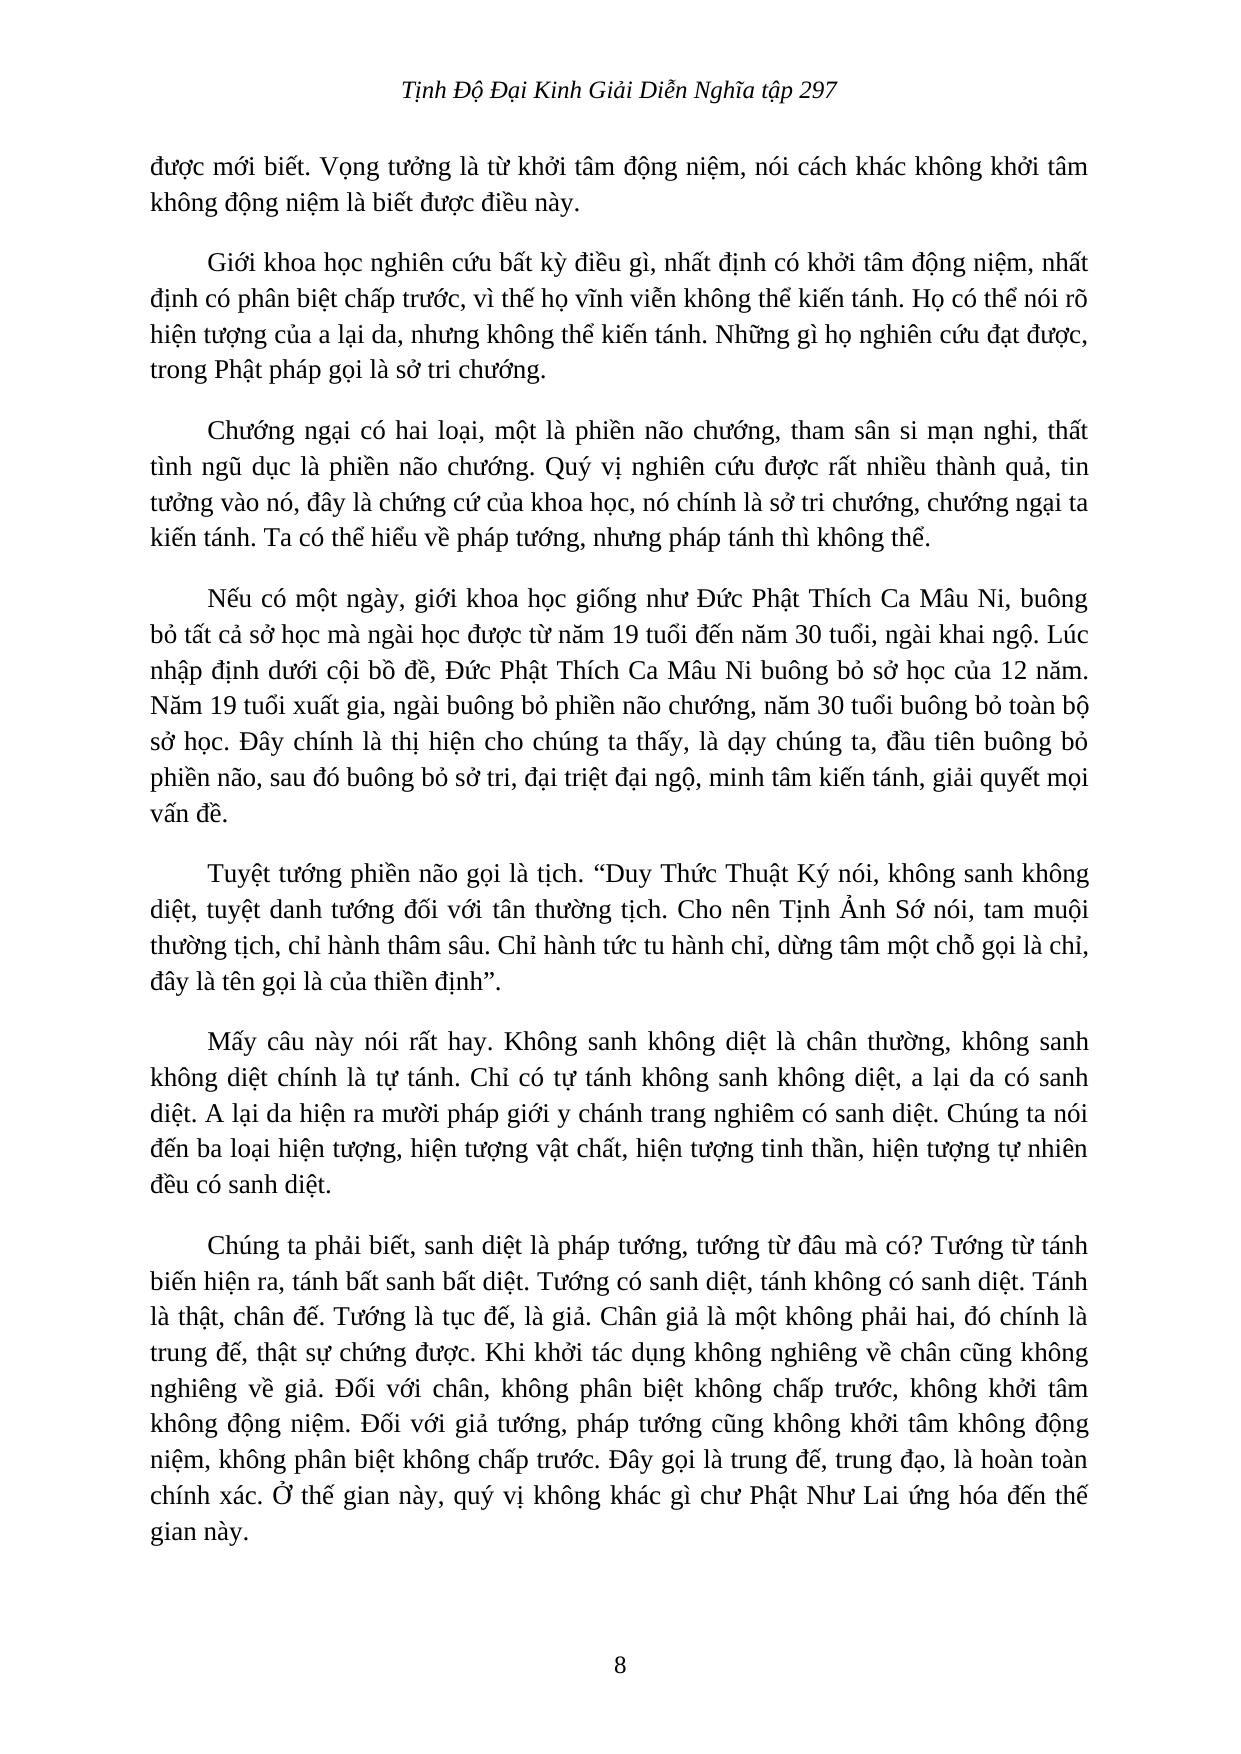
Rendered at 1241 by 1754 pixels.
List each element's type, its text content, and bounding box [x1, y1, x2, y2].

text Mấy câu này nói rất hay. Không sanh không diệt là chân thường, không sanh không diệt chính là tự tánh. Chỉ có tự tánh không sanh không diệt, a lại da có sanh diệt. A lại da hiện ra mười pháp giới y chánh trang nghiêm có sanh diệt. Chúng ta nói đến ba loại hiện tượng, hiện tượng vật chất, hiện tượng tinh thần, hiện tượng tự nhiên đều có sanh diệt. [150, 1025, 1090, 1199]
text Chướng ngại có hai loại, một là phiền não chướng, tham sân si mạn nghi, thất tình ngũ dục là phiền não chướng. Quý vị nghiên cứu được rất nhiều thành quả, tin tưởng vào nó, đây là chứng cứ của khoa học, nó chính là sở tri chướng, chướng ngại ta kiến tánh. Ta có thể hiểu về pháp tướng, nhưng pháp tánh thì không thể. [150, 414, 1090, 553]
text Chúng ta phải biết, sanh diệt là pháp tướng, tướng từ đâu mà có? Tướng từ tánh biến hiện ra, tánh bất sanh bất diệt. Tướng có sanh diệt, tánh không có sanh diệt. Tánh là thật, chân đế. Tướng là tục đế, là giả. Chân giả là một không phải hai, đó chính là trung đế, thật sự chứng được. Khi khởi tác dụng không nghiêng về chân cũng không nghiêng về giả. Đối với chân, không phân biệt không chấp trước, không khởi tâm không động niệm. Đối với giả tướng, pháp tướng cũng không khởi tâm không động niệm, không phân biệt không chấp trước. Đây gọi là trung đế, trung đạo, là hoàn toàn chính xác. Ở thế gian này, quý vị không khác gì chư Phật Như Lai ứng hóa đến thế gian này. [150, 1229, 1090, 1546]
text Giới khoa học nghiên cứu bất kỳ điều gì, nhất định có khởi tâm động niệm, nhất định có phân biệt chấp trước, vì thế họ vĩnh viễn không thể kiến tánh. Họ có thể nói rõ hiện tượng của a lại da, nhưng không thể kiến tánh. Những gì họ nghiên cứu đạt được, trong Phật pháp gọi là sở tri chướng. [150, 246, 1090, 385]
text Nếu có một ngày, giới khoa học giống như Đức Phật Thích Ca Mâu Ni, buông bỏ tất cả sở học mà ngài học được từ năm 19 tuổi đến năm 30 tuổi, ngài khai ngộ. Lúc nhập định dưới cội bồ đề, Đức Phật Thích Ca Mâu Ni buông bỏ sở học của 12 năm. Năm 19 tuổi xuất gia, ngài buông bỏ phiền não chướng, năm 30 tuổi buông bỏ toàn bộ sở học. Đây chính là thị hiện cho chúng ta thấy, là dạy chúng ta, đầu tiên buông bỏ phiền não, sau đó buông bỏ sở tri, đại triệt đại ngộ, minh tâm kiến tánh, giải quyết mọi vấn đề. [150, 582, 1090, 828]
text Tuyệt tướng phiền não gọi là tịch. “Duy Thức Thuật Ký nói, không sanh không diệt, tuyệt danh tướng đối với tân thường tịch. Cho nên Tịnh Ảnh Sớ nói, tam muội thường tịch, chỉ hành thâm sâu. Chỉ hành tức tu hành chỉ, dừng tâm một chỗ gọi là chỉ, đây là tên gọi là của thiền định”. [150, 857, 1090, 996]
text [150, 150, 1090, 217]
